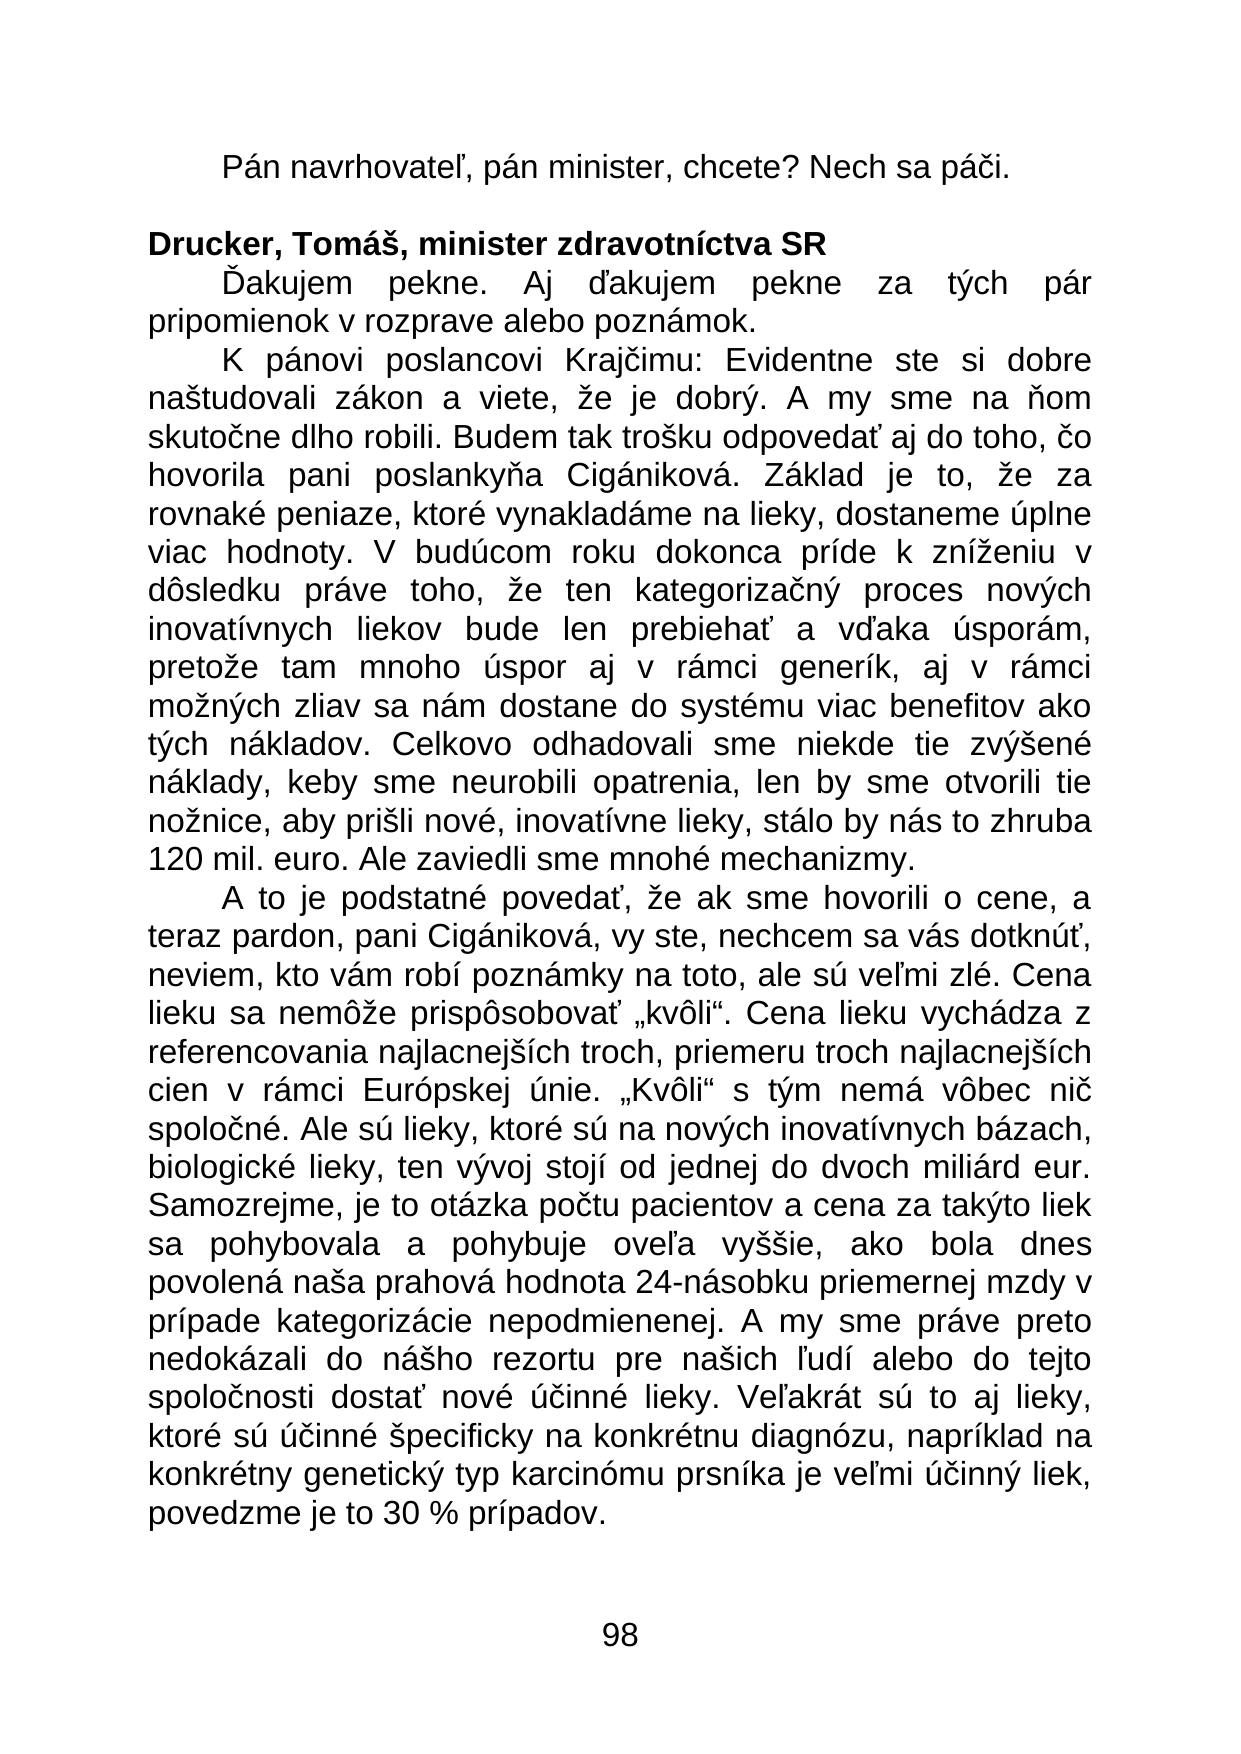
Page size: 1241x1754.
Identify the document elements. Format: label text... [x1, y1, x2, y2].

text Pán navrhovateľ, pán minister, chcete? Nech sa páči. [148, 148, 1093, 186]
text K pánovi poslancovi Krajčimu: Evidentne ste si dobre naštudovali zákon a viete, že je dobrý. A my sme na ňom skutočne dlho robili. Budem tak trošku odpovedať aj do toho, čo hovorila pani poslankyňa Cigániková. Základ je to, že za rovnaké peniaze, ktoré vynakladáme na lieky, dostaneme úplne viac hodnoty. V budúcom roku dokonca príde k zníženiu v dôsledku práve toho, že ten kategorizačný proces nových inovatívnych liekov bude len prebiehať a vďaka úsporám, pretože tam mnoho úspor aj v rámci generík, aj v rámci možných zliav sa nám dostane do systému viac benefitov ako tých nákladov. Celkovo odhadovali sme niekde tie zvýšené náklady, keby sme neurobili opatrenia, len by sme otvorili tie nožnice, aby prišli nové, inovatívne lieky, stálo by nás to zhruba 120 mil. euro. Ale zaviedli sme mnohé mechanizmy. [148, 340, 1093, 878]
text Drucker, Tomáš, minister zdravotníctva SR [148, 224, 1093, 263]
text A to je podstatné povedať, že ak sme hovorili o cene, a teraz pardon, pani Cigániková, vy ste, nechcem sa vás dotknúť, neviem, kto vám robí poznámky na toto, ale sú veľmi zlé. Cena lieku sa nemôže prispôsobovať „kvôli“. Cena lieku vychádza z referencovania najlacnejších troch, priemeru troch najlacnejších cien v rámci Európskej únie. „Kvôli“ s tým nemá vôbec nič spoločné. Ale sú lieky, ktoré sú na nových inovatívnych bázach, biologické lieky, ten vývoj stojí od jednej do dvoch miliárd eur. Samozrejme, je to otázka počtu pacientov a cena za takýto liek sa pohybovala a pohybuje oveľa vyššie, ako bola dnes povolená naša prahová hodnota 24-násobku priemernej mzdy v prípade kategorizácie nepodmienenej. A my sme práve preto nedokázali do nášho rezortu pre našich ľudí alebo do tejto spoločnosti dostať nové účinné lieky. Veľakrát sú to aj lieky, ktoré sú účinné špecificky na konkrétnu diagnózu, napríklad na konkrétny genetický typ karcinómu prsníka je veľmi účinný liek, povedzme je to 30 % prípadov. [148, 878, 1093, 1531]
text Ďakujem pekne. Aj ďakujem pekne za tých pár pripomienok v rozprave alebo poznámok. [148, 263, 1093, 340]
